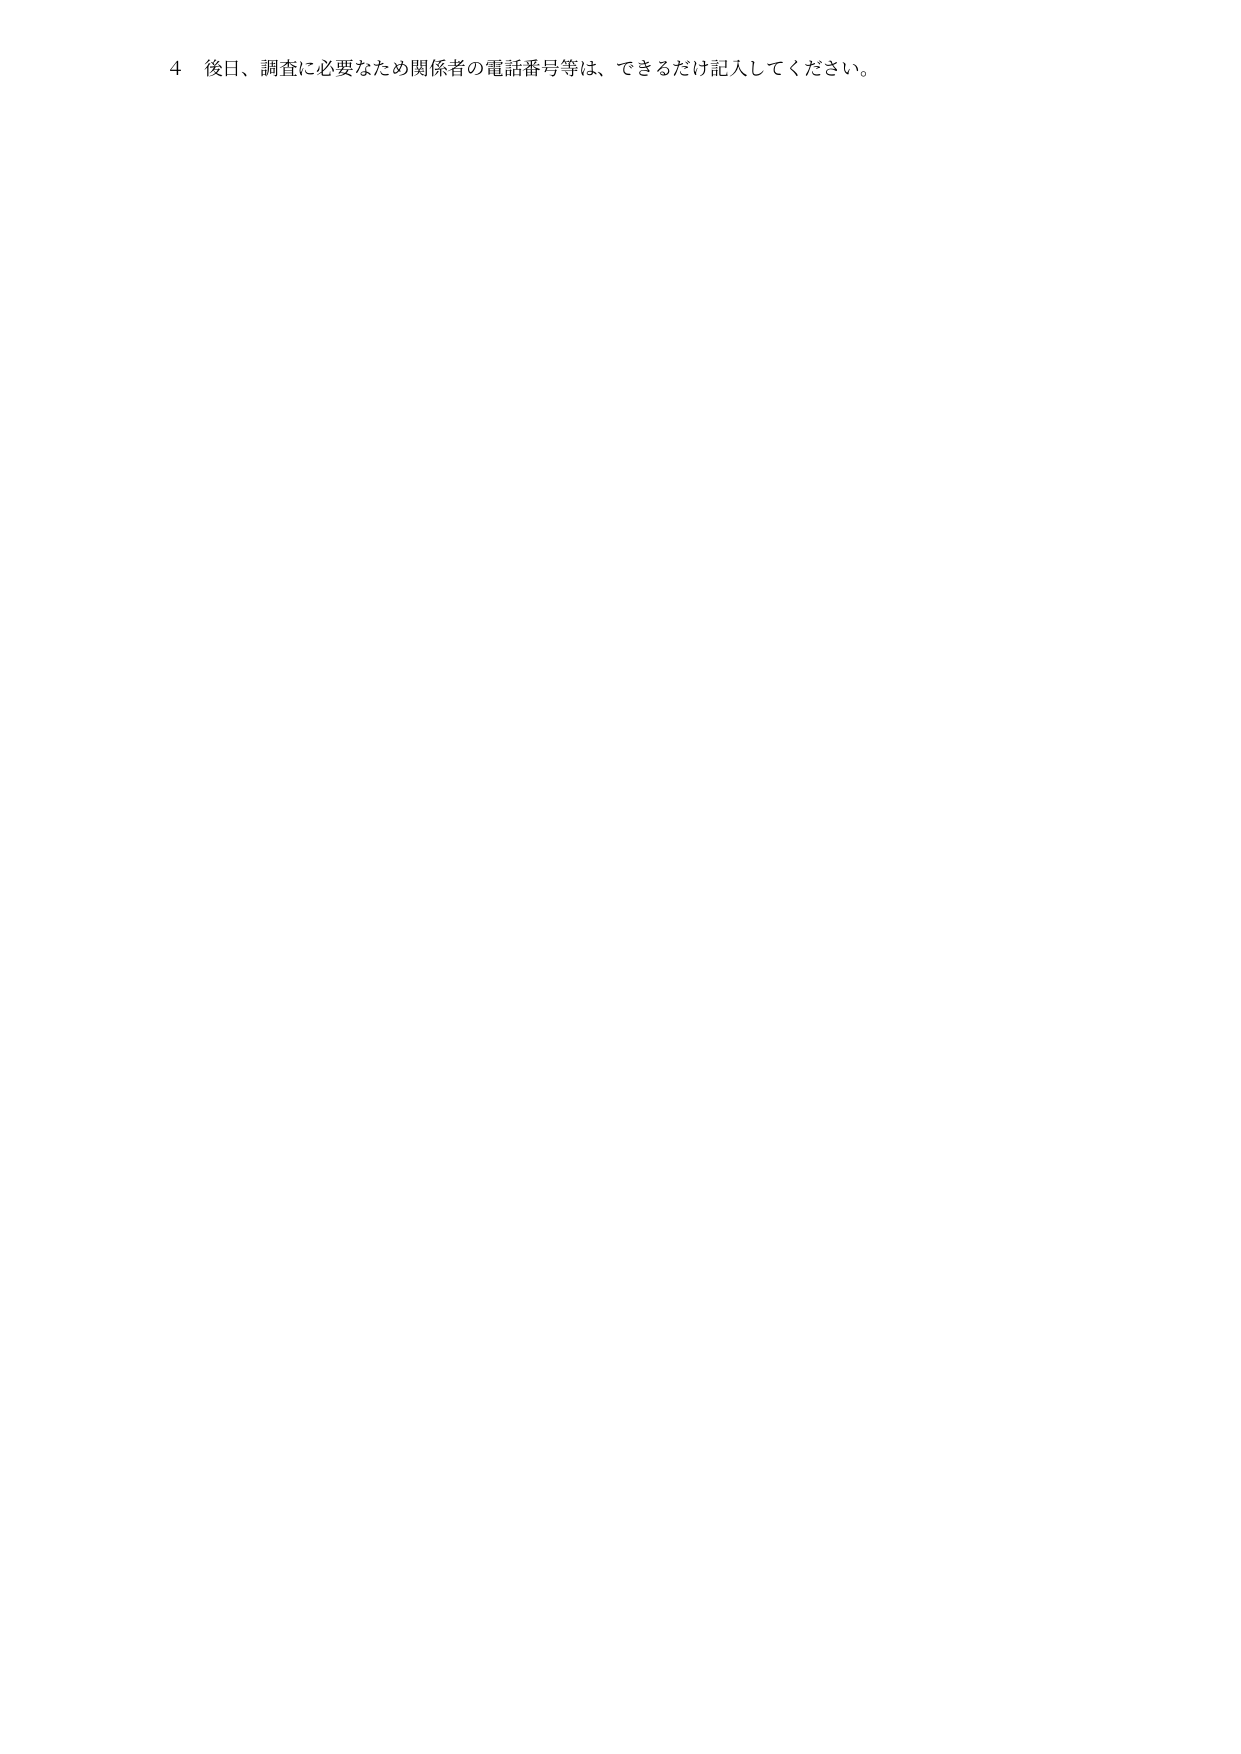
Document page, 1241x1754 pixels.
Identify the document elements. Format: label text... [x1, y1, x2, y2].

text ４ 後日、調査に必要なため関係者の電話番号等は、できるだけ記入してください。 [148, 52, 1092, 83]
